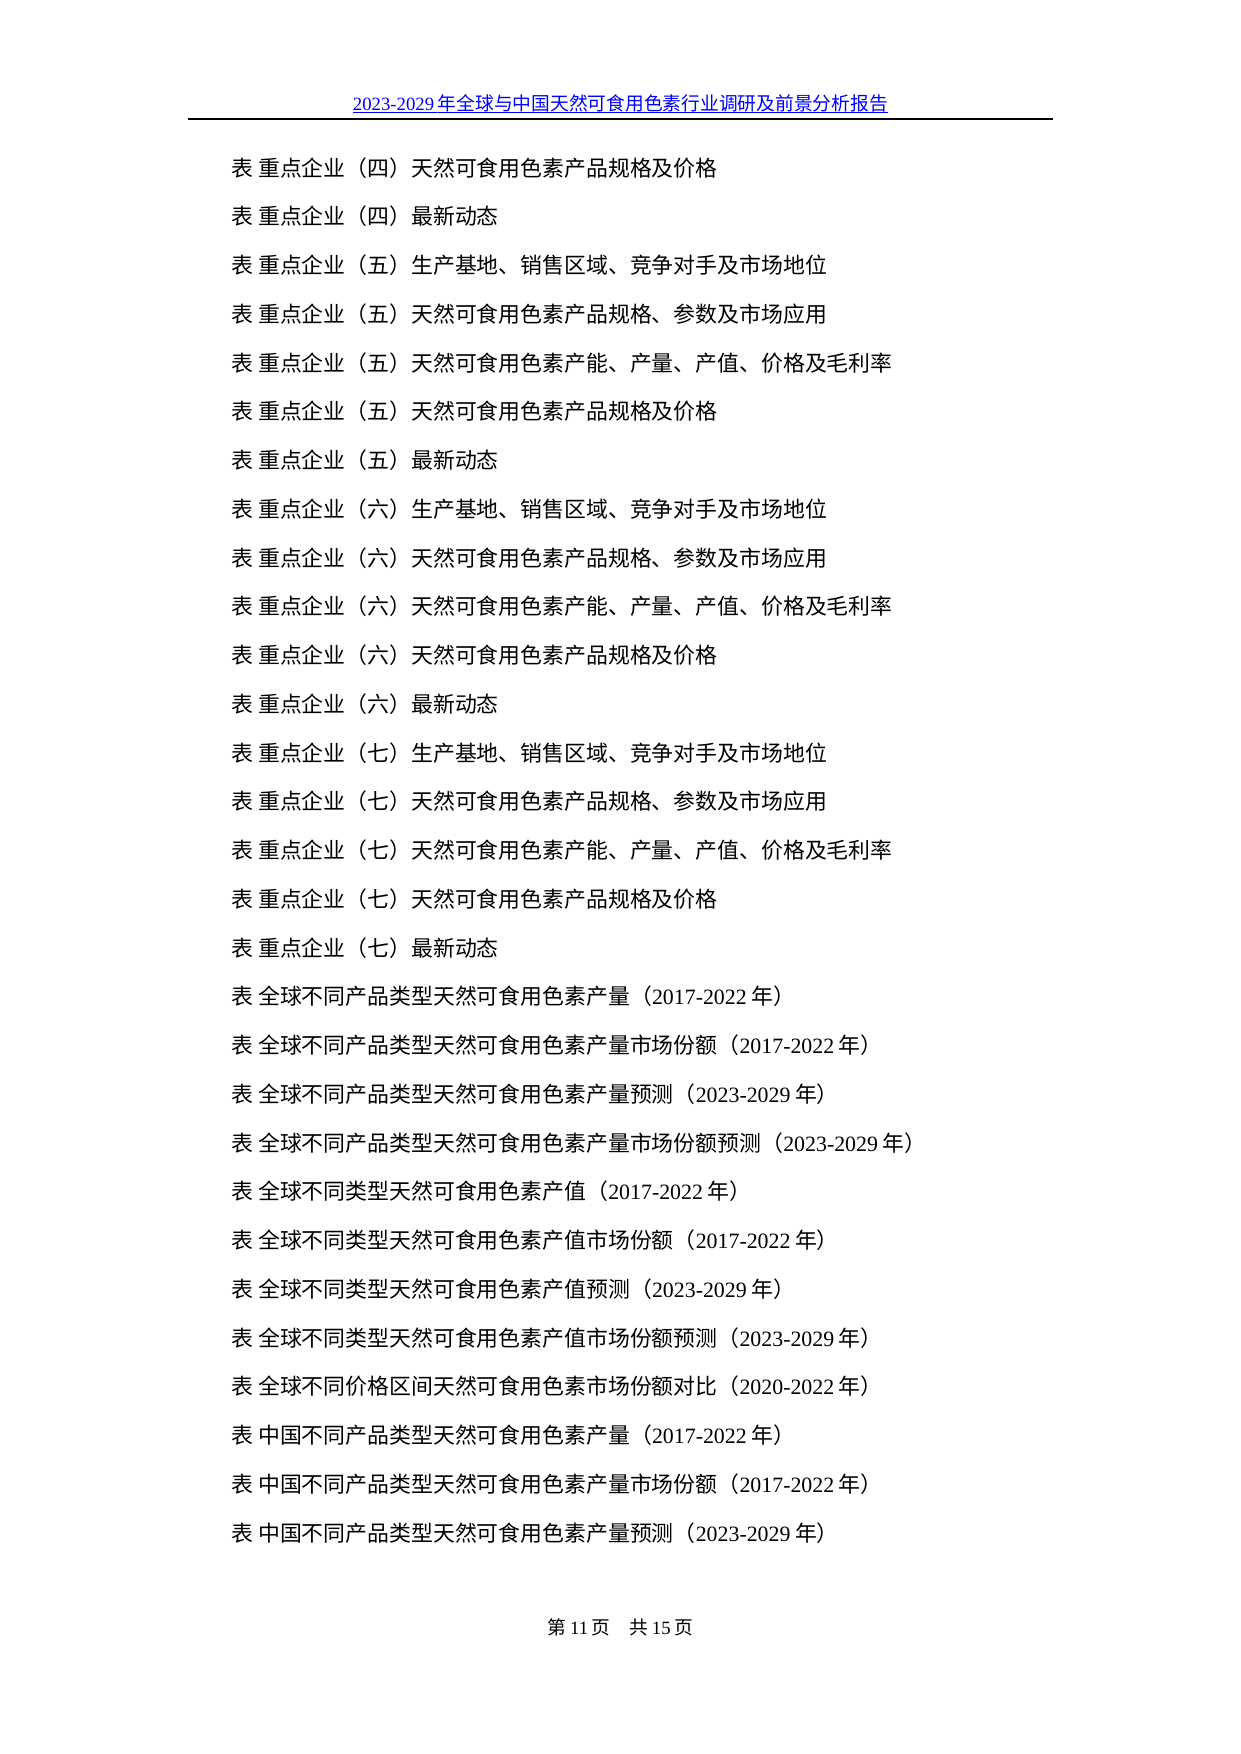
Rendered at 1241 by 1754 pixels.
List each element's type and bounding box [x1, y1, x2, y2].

text [187, 150, 1053, 1548]
